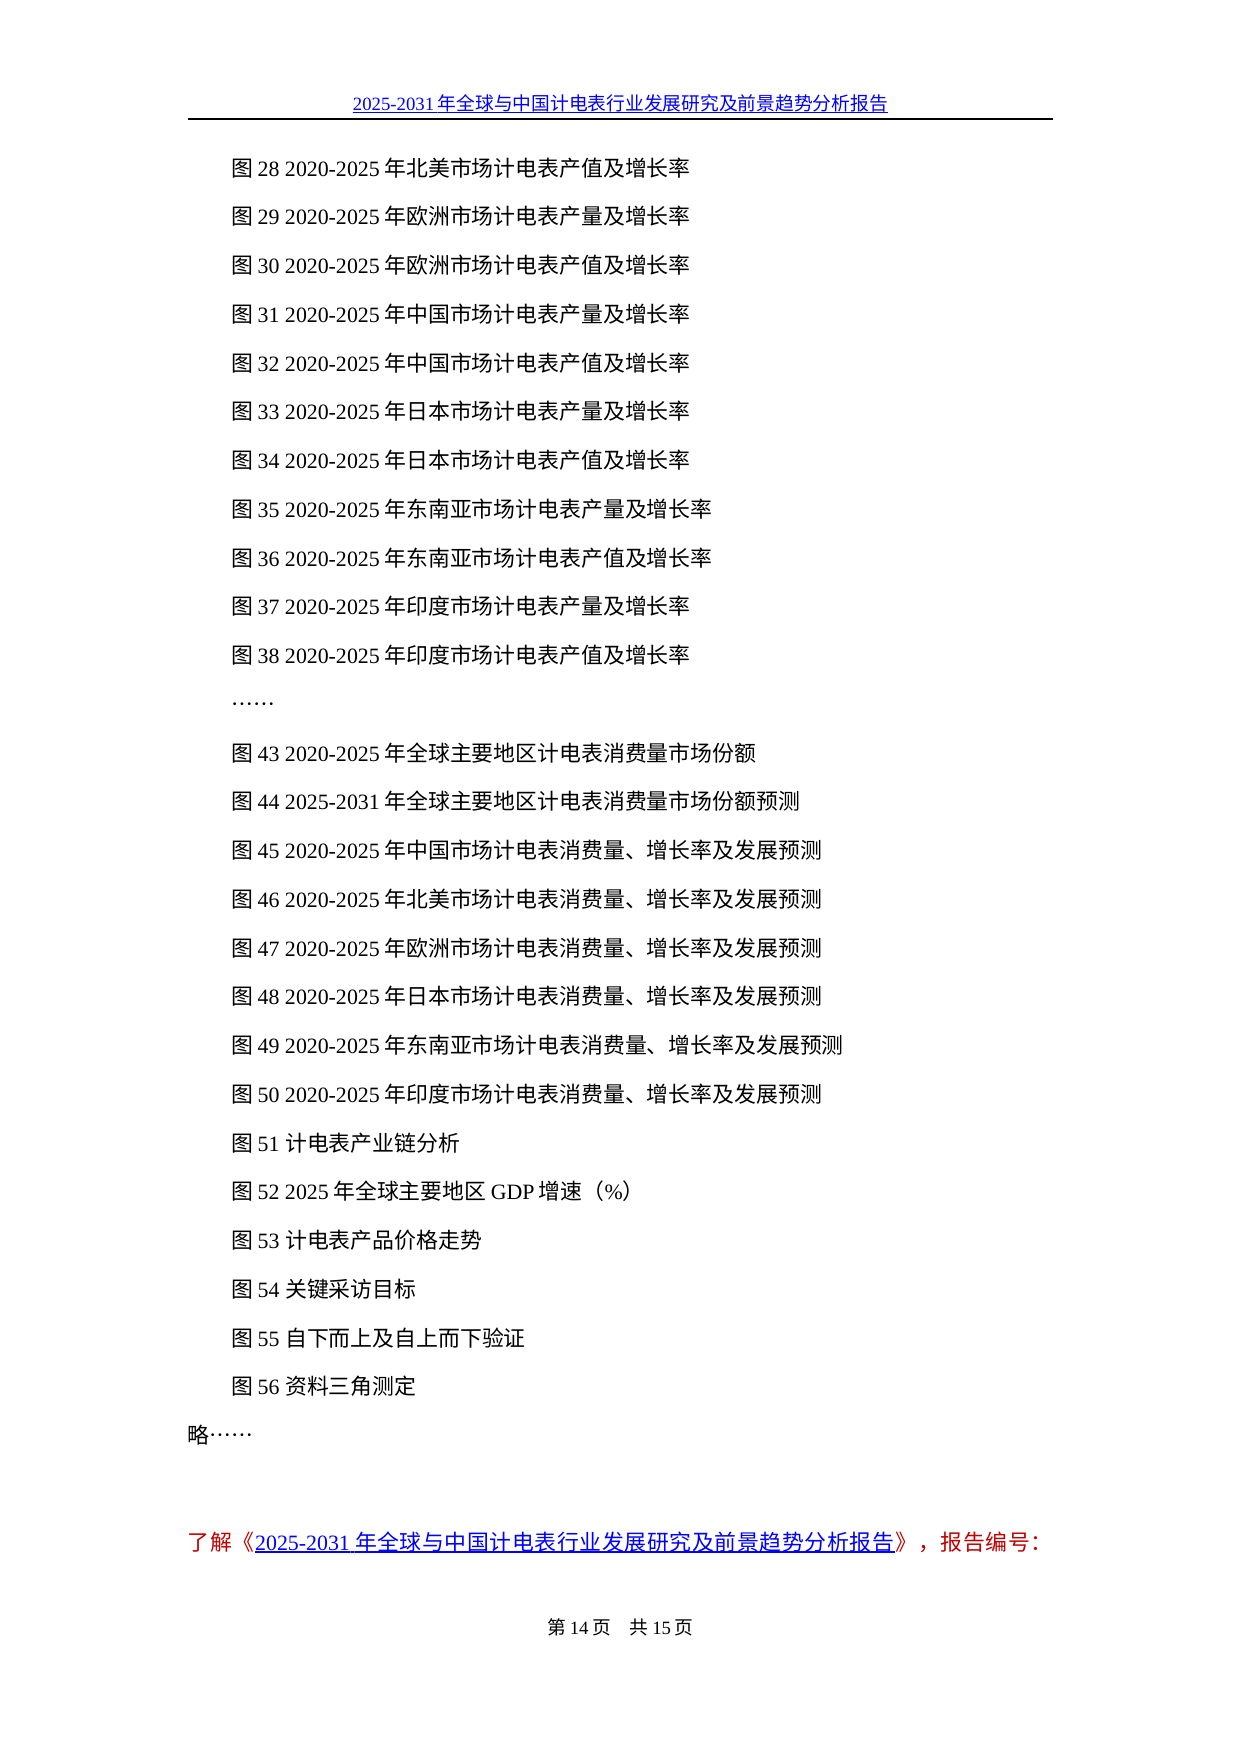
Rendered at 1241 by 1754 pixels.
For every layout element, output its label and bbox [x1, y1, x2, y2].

text [187, 150, 1053, 1450]
text [187, 1524, 1053, 1557]
